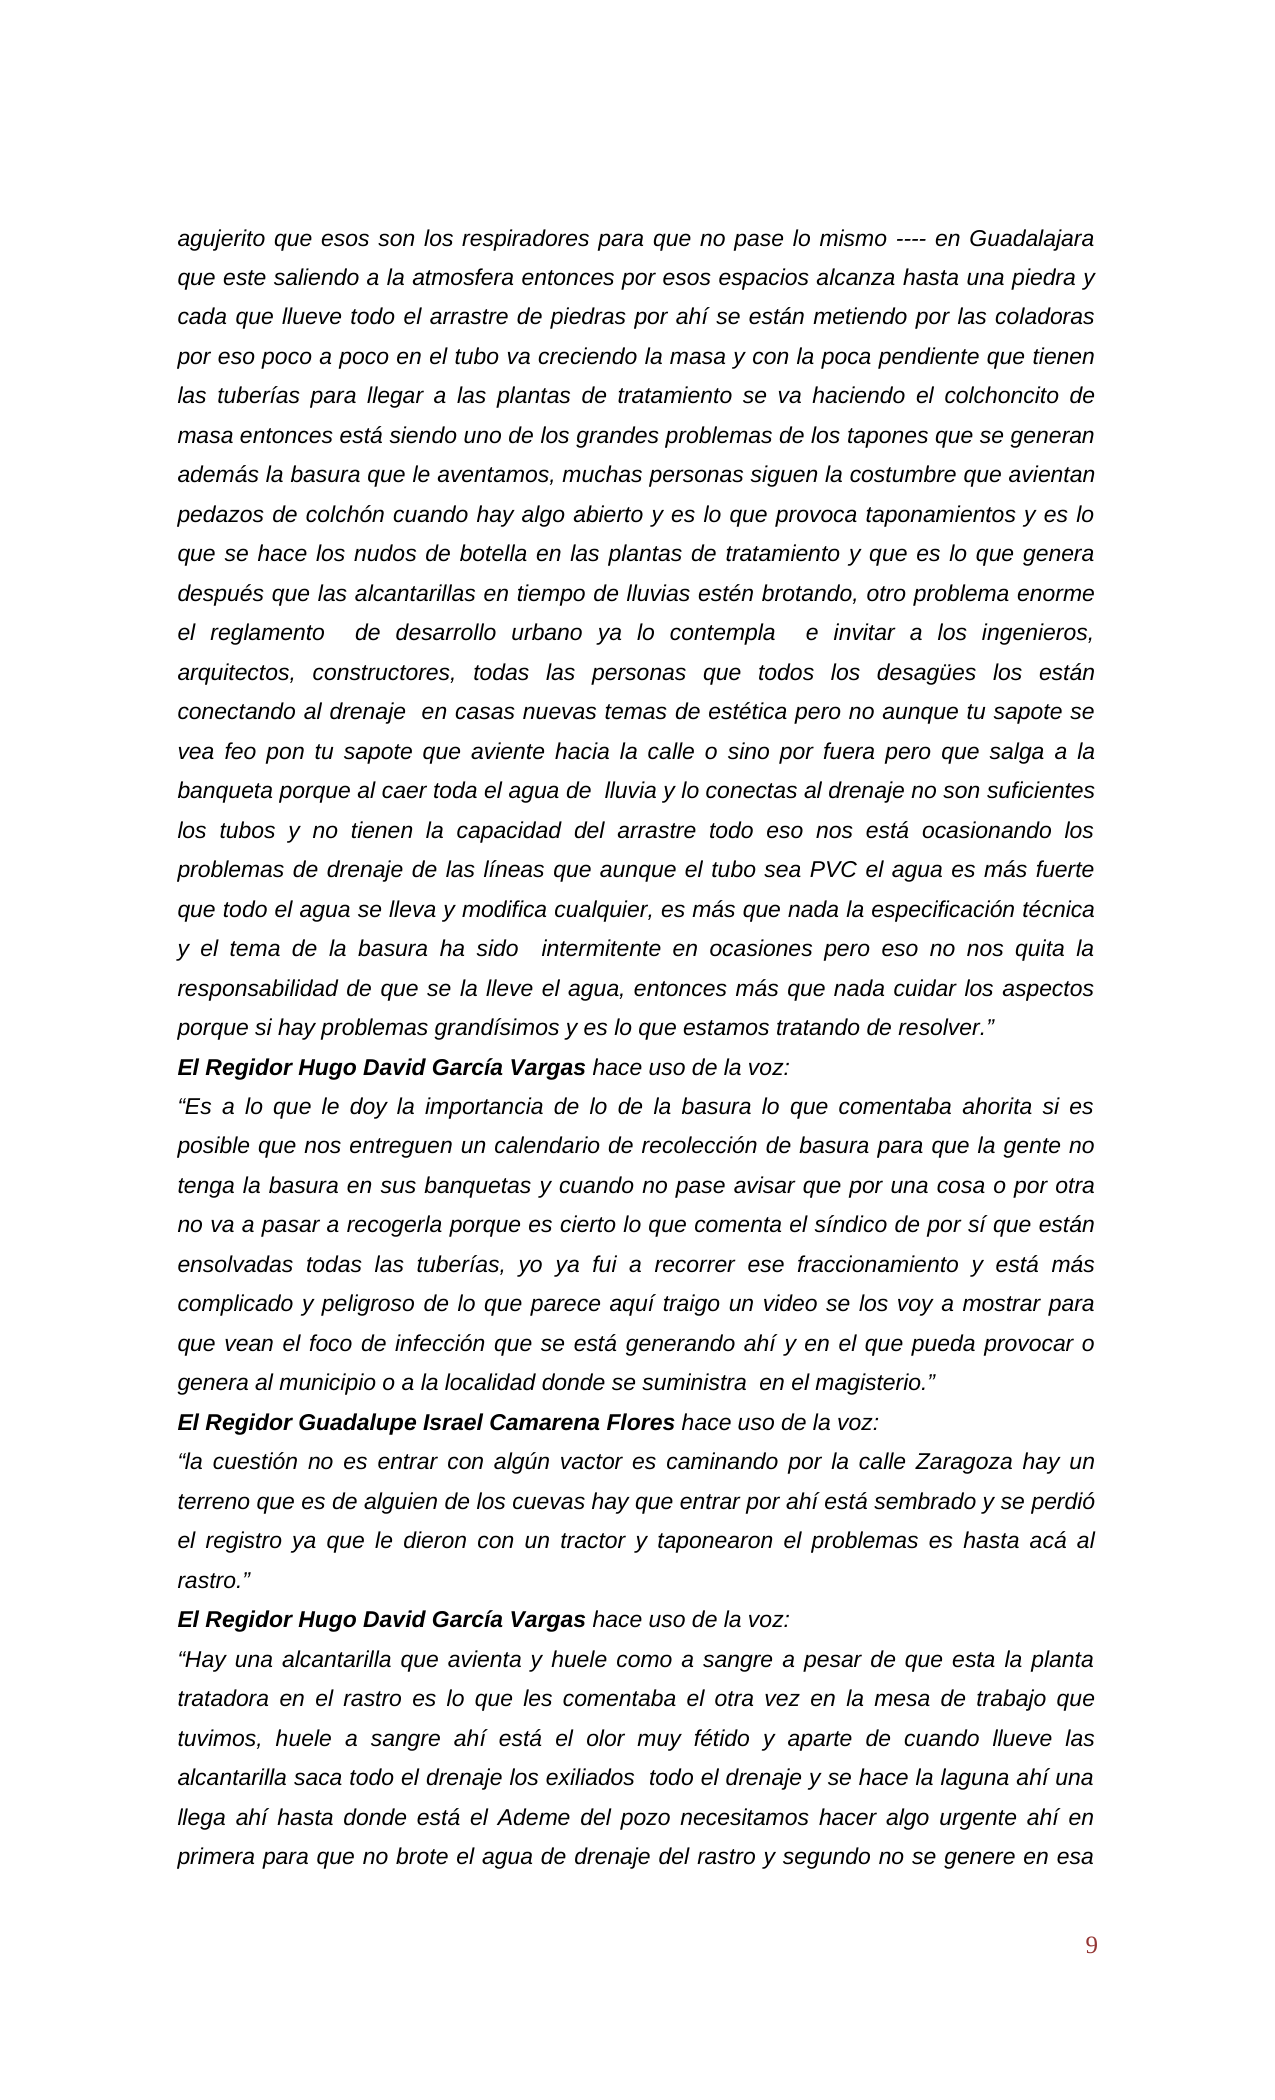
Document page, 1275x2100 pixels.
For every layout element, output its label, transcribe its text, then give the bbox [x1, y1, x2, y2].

text El Regidor Guadalupe Israel Camarena Flores hace uso de la voz: [177, 1409, 1098, 1435]
text “Es a lo que le doy la importancia de lo de la basura lo que comentaba ahorita si es posible que nos entreguen un calendario de recolección de basura para que la gente no tenga la basura en sus banquetas y cuando no pase avisar que por una cosa o por otra no va a pasar a recogerla porque es cierto lo que comenta el síndico de por sí que están ensolvadas todas las tuberías, yo ya fui a recorrer ese fraccionamiento y está más complicado y peligroso de lo que parece aquí traigo un video se los voy a mostrar para que vean el foco de infección que se está generando ahí y en el que pueda provocar o genera al municipio o a la localidad donde se suministra en el magisterio.” [177, 1093, 1098, 1396]
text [177, 1646, 1098, 1869]
text “la cuestión no es entrar con algún vactor es caminando por la calle Zaragoza hay un terreno que es de alguien de los cuevas hay que entrar por ahí está sembrado y se perdió el registro ya que le dieron con un tractor y taponearon el problemas es hasta acá al rastro.” [177, 1448, 1098, 1593]
text El Regidor Hugo David García Vargas hace uso de la voz: [177, 1053, 1098, 1080]
text El Regidor Hugo David García Vargas hace uso de la voz: [177, 1606, 1098, 1633]
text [177, 224, 1098, 1040]
